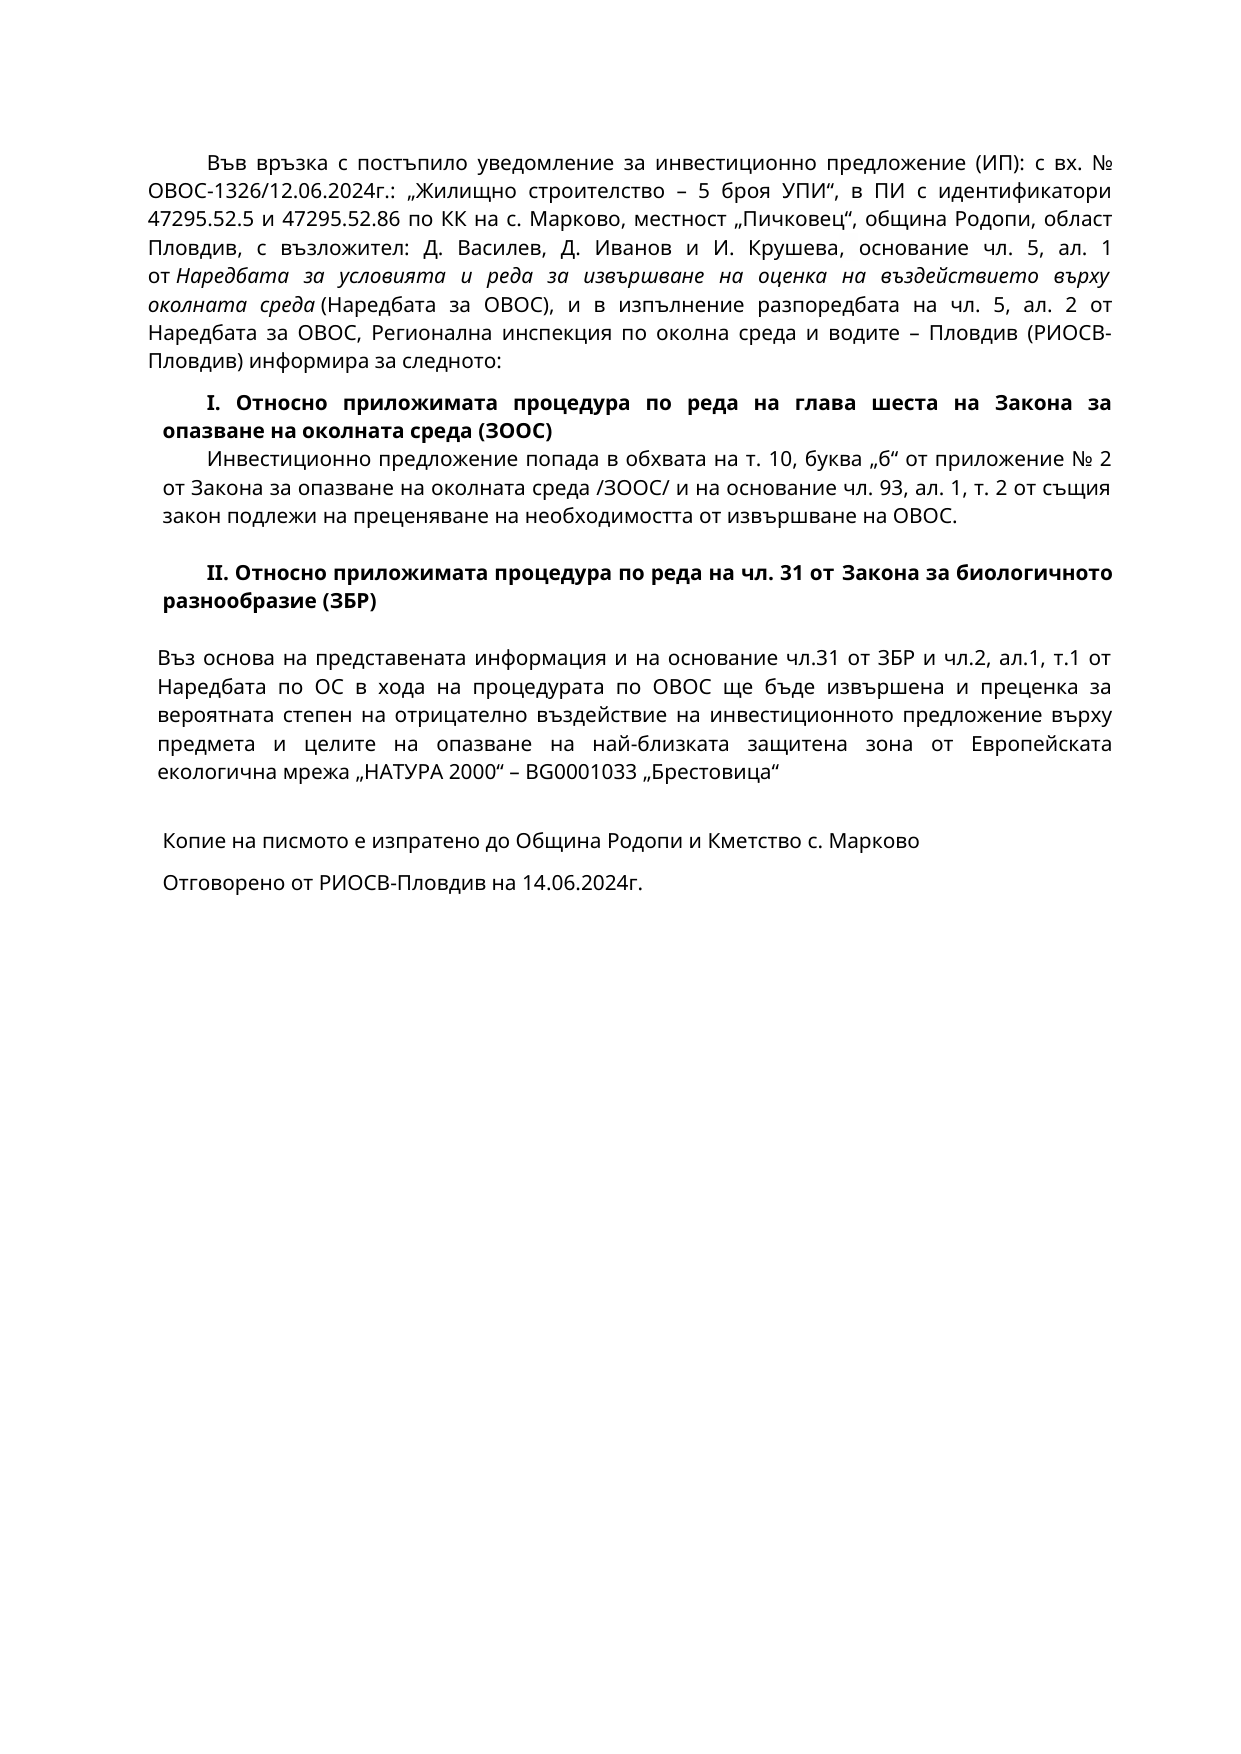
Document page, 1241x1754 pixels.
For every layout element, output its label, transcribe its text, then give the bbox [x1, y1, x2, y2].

title Във връзка с постъпило уведомление за инвестиционно предложение (ИП): с вх. № ОВОС-1326/12.06.2024г.: „Жилищно строителство – 5 броя УПИ“, в ПИ с идентификатори 47295.52.5 и 47295.52.86 по КК на с. Марково, местност „Пичковец“, община Родопи, област Пловдив, с възложител: Д. Василев, Д. Иванов и И. Крушева, основание чл. 5, ал. 1 от Наредбата за условията и реда за извършване на оценка на въздействието върху околната среда (Наредбата за ОВОС), и в изпълнение разпоредбата на чл. 5, ал. 2 от Наредбата за ОВОС, Регионална инспекция по околна среда и водите – Пловдив (РИОСВ-Пловдив) информира за следното: [148, 148, 1113, 375]
text Инвестиционно предложение попада в обхвата на т. 10, буква „б“ от приложение № 2 от Закона за опазване на околната среда /ЗООС/ и на основание чл. 93, ал. 1, т. 2 от същия закон подлежи на преценяване на необходимостта от извършване на ОВОС. [162, 444, 1113, 530]
text ІІ. Относно приложимата процедура по реда на чл. 31 от Закона за биологичното разнообразие (ЗБР) [162, 558, 1113, 615]
text Въз основа на представената информация и на основание чл.31 от ЗБР и чл.2, ал.1, т.1 от Наредбата по ОС в хода на процедурата по ОВОС ще бъде извършена и преценка за вероятната степен на отрицателно въздействие на инвестиционното предложение върху предмета и целите на опазване на най-близката защитена зона от Европейската екологична мрежа „НАТУРА 2000“ – BG0001033 „Брестовица“ [157, 643, 1113, 786]
text І. Относно приложимата процедура по реда на глава шеста на Закона за опазване на околната среда (ЗООС) [162, 388, 1113, 444]
text Отговорено от РИОСВ-Пловдив на 14.06.2024г. [162, 868, 1113, 896]
text Копие на писмото е изпратено до Община Родопи и Кметство с. Марково [162, 827, 1113, 855]
